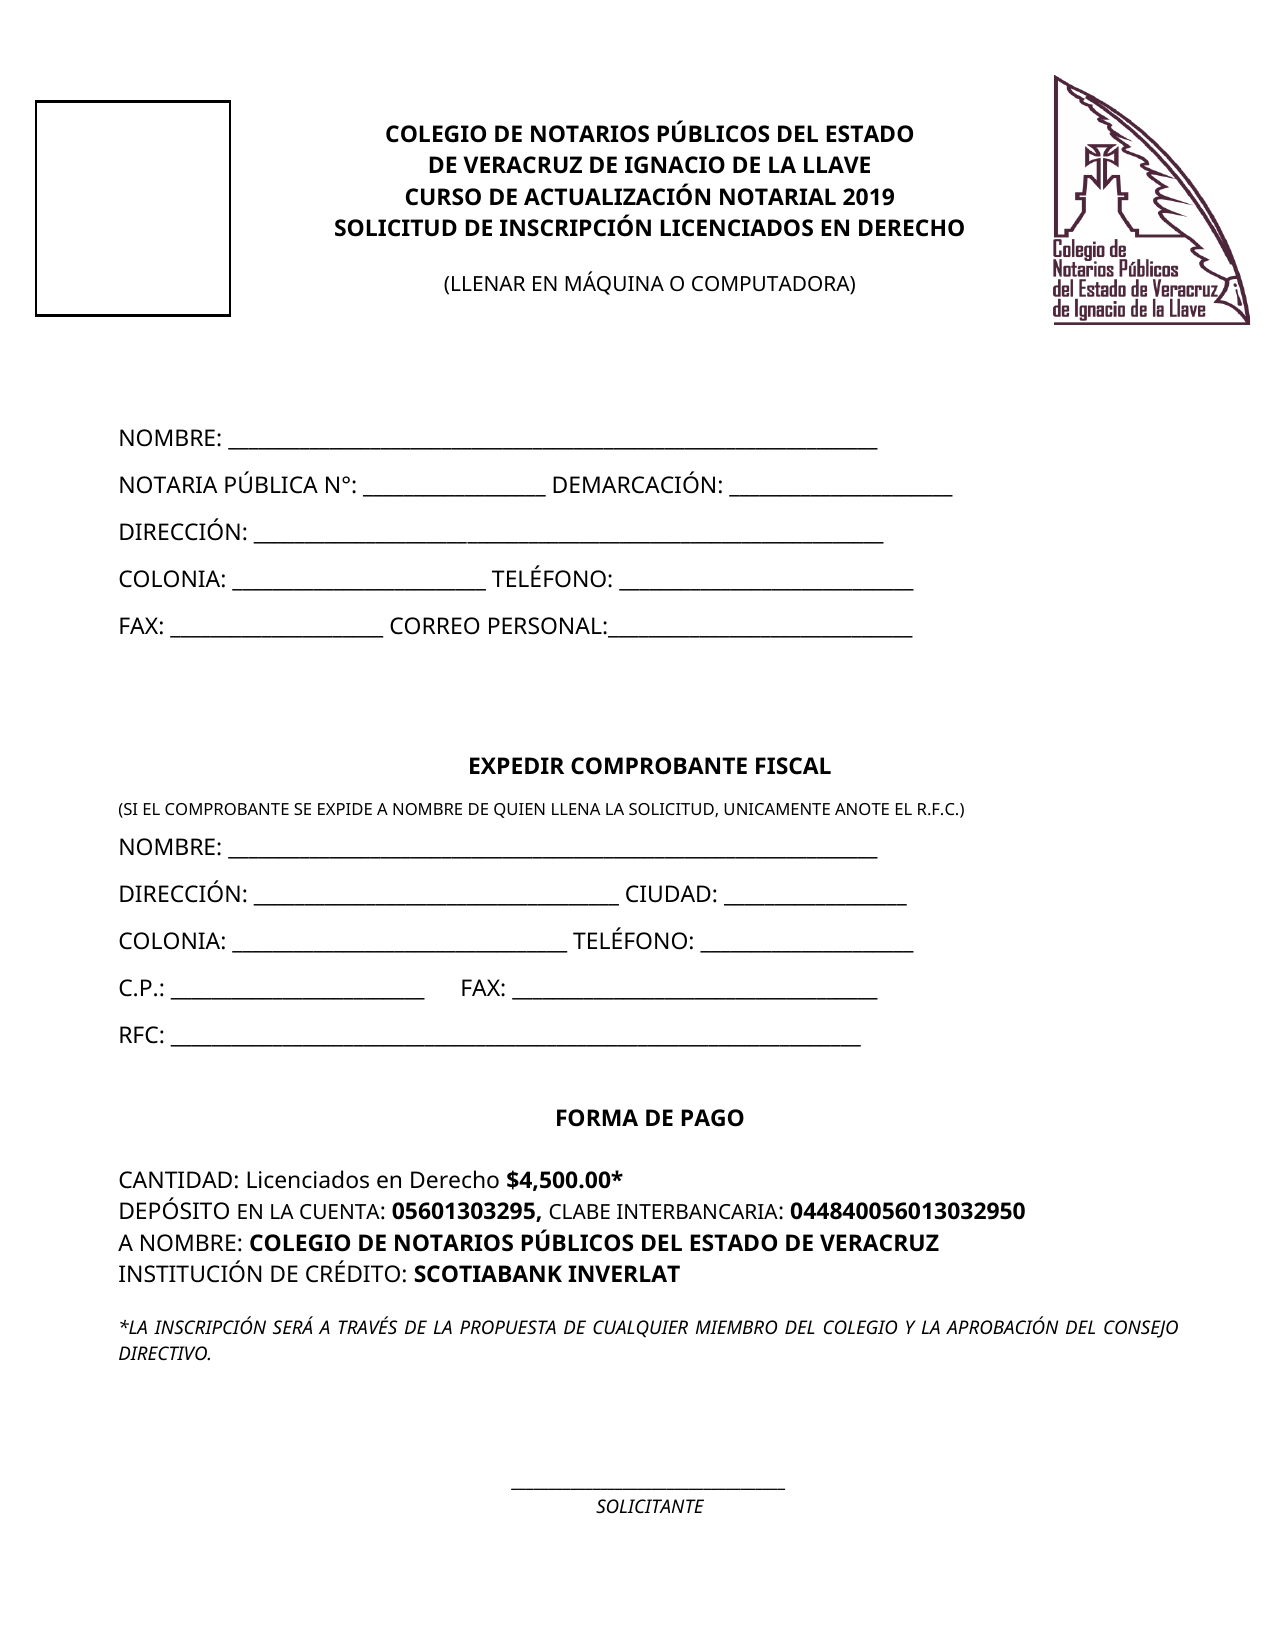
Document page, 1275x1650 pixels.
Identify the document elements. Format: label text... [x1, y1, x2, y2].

text (SI EL COMPROBANTE SE EXPIDE A NOMBRE DE QUIEN LLENA LA SOLICITUD, UNICAMENTE ANOTE EL R.F.C.) [118, 797, 1181, 820]
text NOMBRE: ________________________________________________________________ [118, 831, 1181, 862]
text COLONIA: _________________________________ TELÉFONO: _____________________ [118, 925, 1181, 956]
text NOTARIA PÚBLICA N°: __________________ DEMARCACIÓN: ______________________ [118, 469, 1181, 500]
text COLEGIO DE NOTARIOS PÚBLICOS DEL ESTADO [231, 118, 1181, 149]
text DIRECCIÓN: ______________________________________________________________ [118, 516, 1181, 547]
text DE VERACRUZ DE IGNACIO DE LA LLAVE [231, 149, 1181, 181]
text SOLICITANTE [118, 1493, 1181, 1519]
text SOLICITUD DE INSCRIPCIÓN LICENCIADOS EN DERECHO [231, 212, 1181, 243]
text FORMA DE PAGO [118, 1101, 1181, 1133]
text DIRECCIÓN: ____________________________________ CIUDAD: __________________ [118, 878, 1181, 909]
text RFC: ____________________________________________________________________ [118, 1019, 1181, 1050]
picture [1053, 75, 1250, 325]
text *LA INSCRIPCIÓN SERÁ A TRAVÉS DE LA PROPUESTA DE CUALQUIER MIEMBRO DEL COLEGIO Y LA APROBACIÓN DEL CONSEJO DIRECTIVO. [118, 1314, 1181, 1366]
text FAX: _____________________ CORREO PERSONAL:______________________________ [118, 609, 1181, 641]
text C.P.: _________________________ FAX: ____________________________________ [118, 972, 1181, 1003]
text (LLENAR EN MÁQUINA O COMPUTADORA) [231, 269, 1181, 297]
text CANTIDAD: Licenciados en Derecho $4,500.00* [118, 1164, 1181, 1195]
text INSTITUCIÓN DE CRÉDITO: SCOTIABANK INVERLAT [118, 1258, 1181, 1289]
text NOMBRE: ________________________________________________________________ [118, 422, 1181, 453]
text CURSO DE ACTUALIZACIÓN NOTARIAL 2019 [231, 181, 1181, 212]
text EXPEDIR COMPROBANTE FISCAL [118, 750, 1181, 781]
text A NOMBRE: COLEGIO DE NOTARIOS PÚBLICOS DEL ESTADO DE VERACRUZ [118, 1226, 1181, 1258]
text COLONIA: _________________________ TELÉFONO: _____________________________ [118, 563, 1181, 594]
text _____________________________________ [118, 1468, 1181, 1493]
text DEPÓSITO EN LA CUENTA: 05601303295, CLABE INTERBANCARIA: 044840056013032950 [118, 1195, 1181, 1226]
